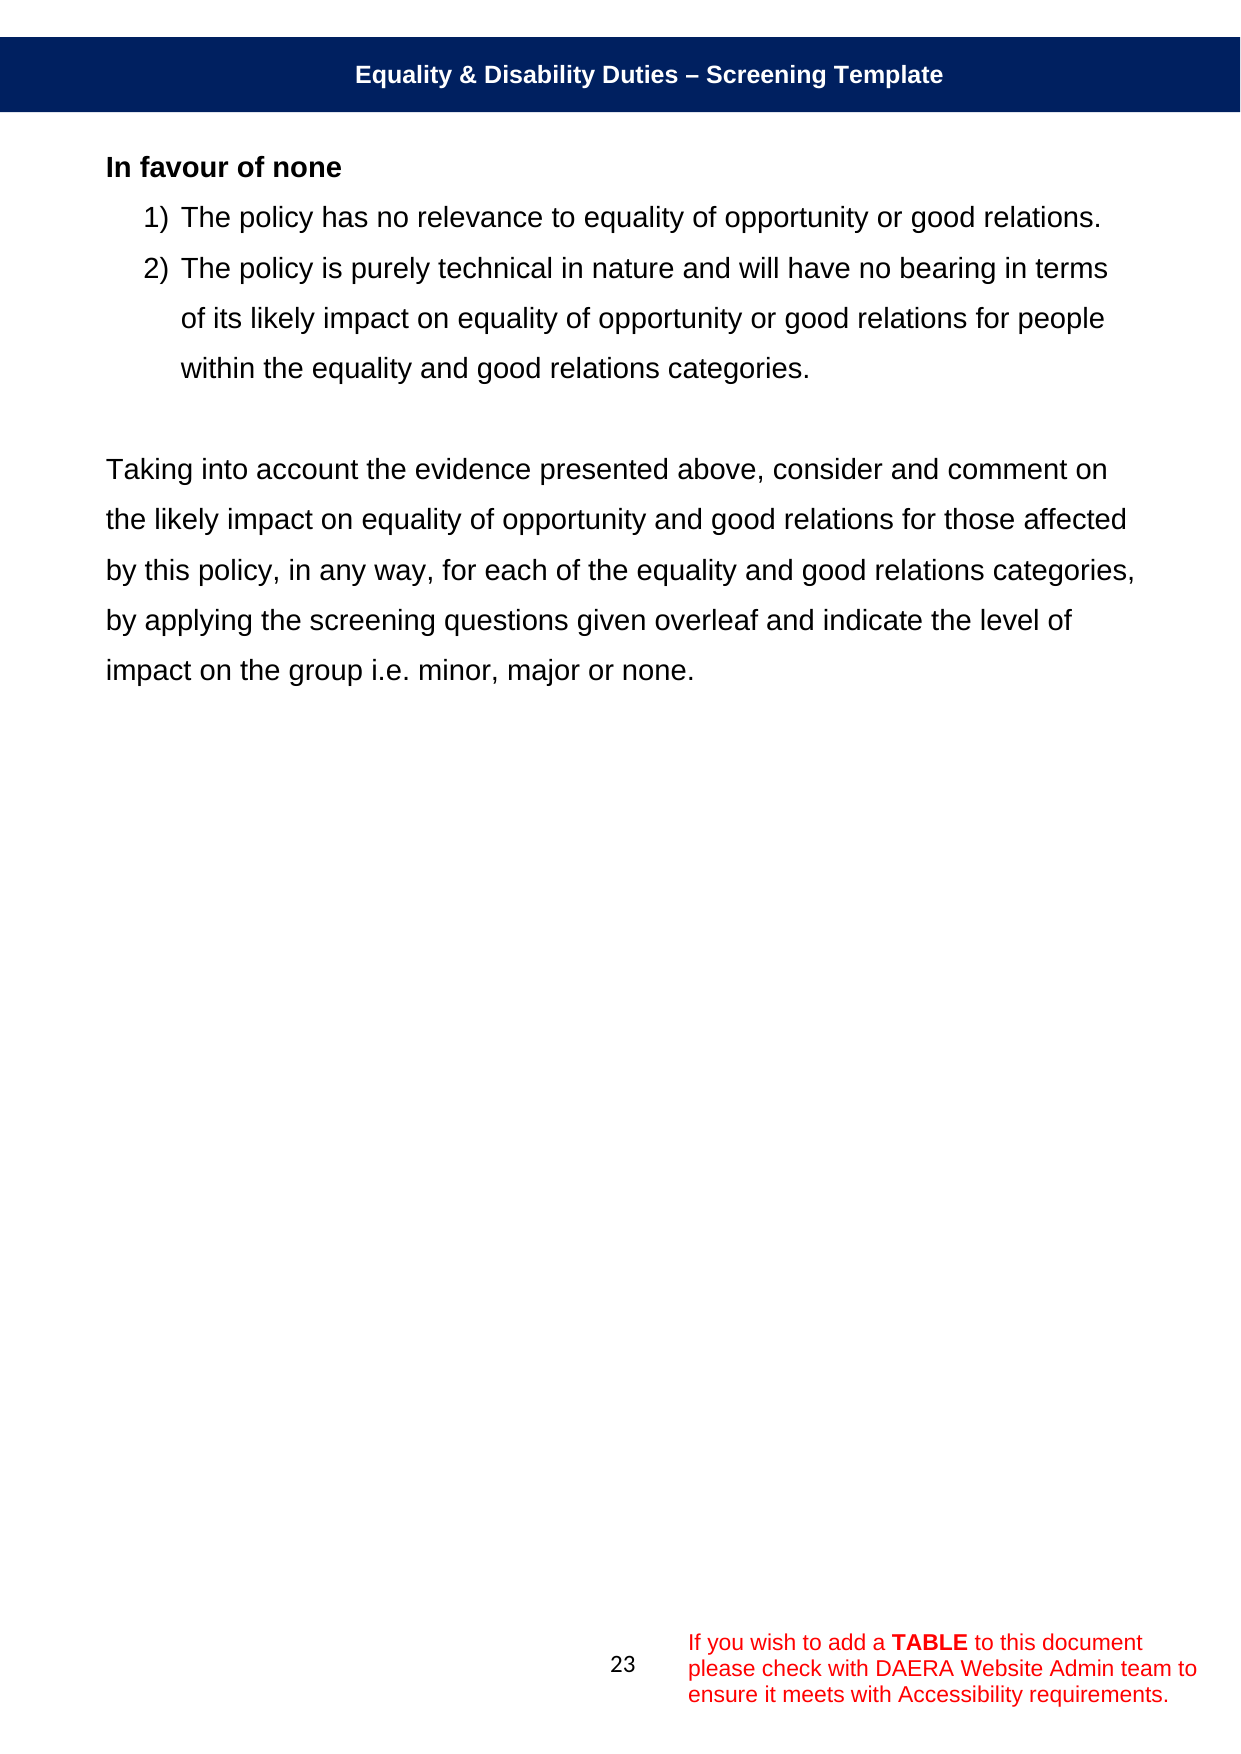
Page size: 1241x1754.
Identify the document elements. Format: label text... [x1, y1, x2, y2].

text In favour of none [106, 150, 1140, 183]
list The policy is purely technical in nature and will have no bearing in terms of its likely impact on equality of opportunity or good relations for people within the equality and good relations categories. [143, 251, 1140, 385]
text Taking into account the evidence presented above, consider and comment on the likely impact on equality of opportunity and good relations for those affected by this policy, in any way, for each of the equality and good relations categories, by applying the screening questions given overleaf and indicate the level of impact on the group i.e. minor, major or none. [106, 452, 1140, 687]
list The policy has no relevance to equality of opportunity or good relations. [143, 200, 1140, 234]
